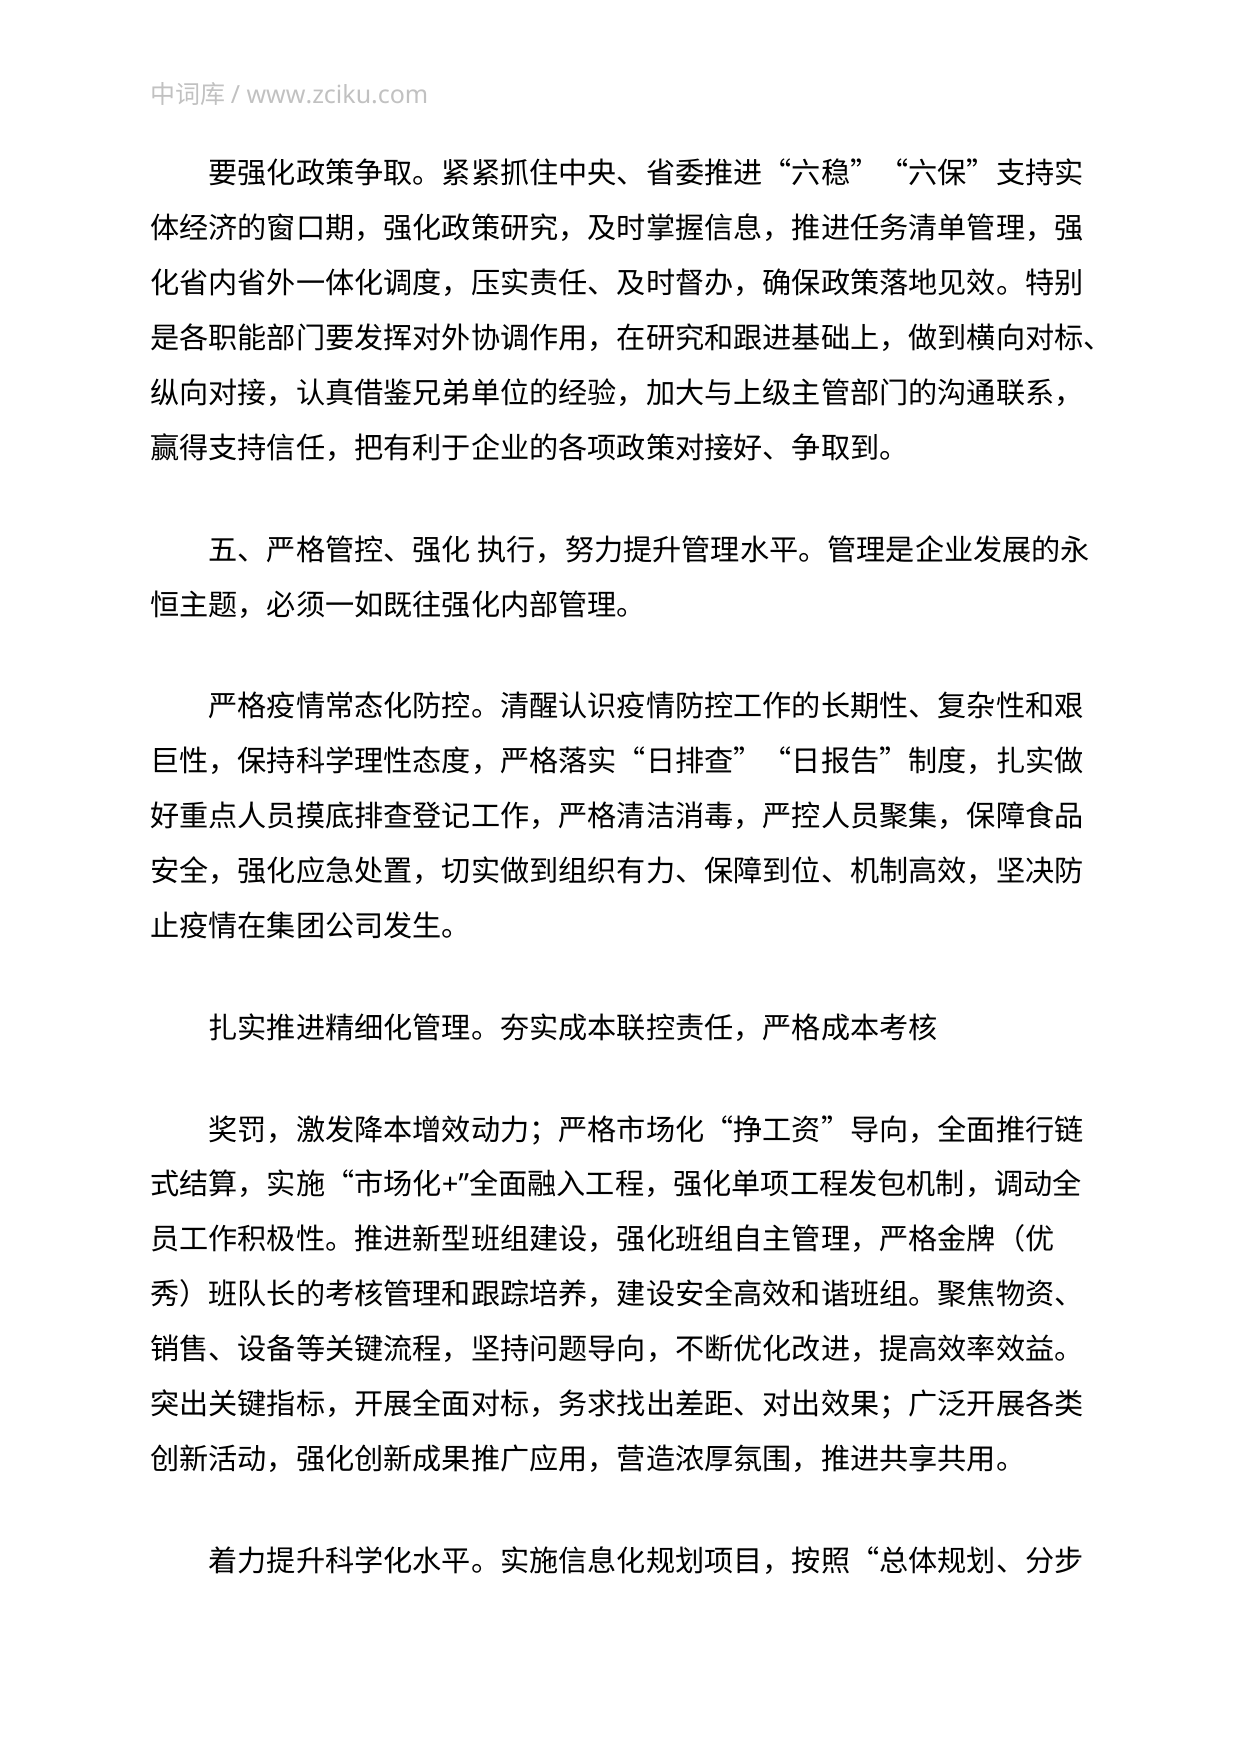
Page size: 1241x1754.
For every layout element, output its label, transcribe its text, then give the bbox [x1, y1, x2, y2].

text 要强化政策争取。紧紧抓住中央、省委推进“六稳”“六保”支持实体经济的窗口期，强化政策研究，及时掌握信息，推进任务清单管理，强化省内省外一体化调度，压实责任、及时督办，确保政策落地见效。特别是各职能部门要发挥对外协调作用，在研究和跟进基础上，做到横向对标、纵向对接，认真借鉴兄弟单位的经验，加大与上级主管部门的沟通联系，赢得支持信任，把有利于企业的各项政策对接好、争取到。 [150, 150, 1090, 467]
text 扎实推进精细化管理。夯实成本联控责任，严格成本考核 [150, 1004, 1090, 1047]
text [150, 1537, 1090, 1579]
text 奖罚，激发降本增效动力；严格市场化“挣工资”导向，全面推行链式结算，实施“市场化+”全面融入工程，强化单项工程发包机制，调动全员工作积极性。推进新型班组建设，强化班组自主管理，严格金牌（优秀）班队长的考核管理和跟踪培养，建设安全高效和谐班组。聚焦物资、销售、设备等关键流程，坚持问题导向，不断优化改进，提高效率效益。突出关键指标，开展全面对标，务求找出差距、对出效果；广泛开展各类创新活动，强化创新成果推广应用，营造浓厚氛围，推进共享共用。 [150, 1106, 1090, 1478]
text 五、严格管控、强化 执行，努力提升管理水平。管理是企业发展的永恒主题，必须一如既往强化内部管理。 [150, 526, 1090, 623]
text 严格疫情常态化防控。清醒认识疫情防控工作的长期性、复杂性和艰巨性，保持科学理性态度，严格落实“日排查”“日报告”制度，扎实做好重点人员摸底排查登记工作，严格清洁消毒，严控人员聚集，保障食品安全，强化应急处置，切实做到组织有力、保障到位、机制高效，坚决防止疫情在集团公司发生。 [150, 683, 1090, 945]
